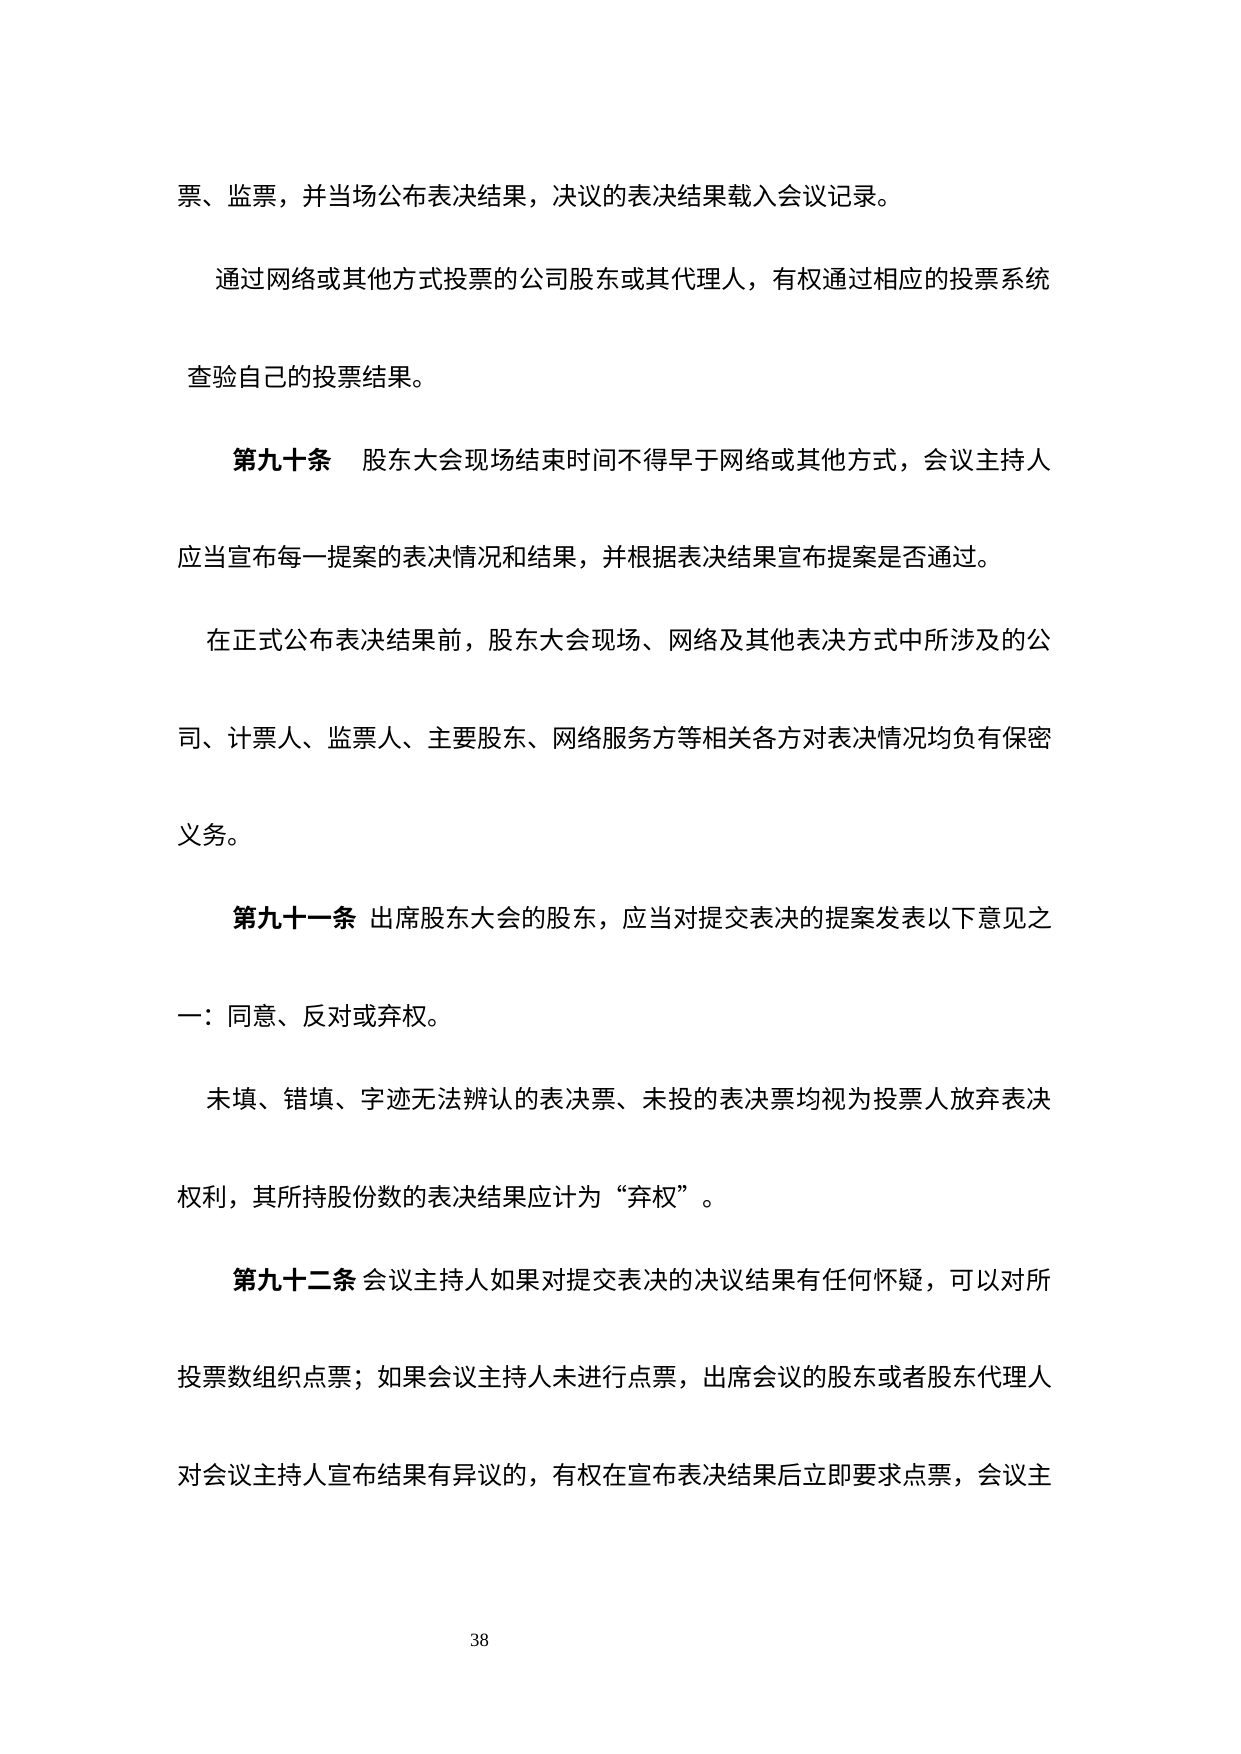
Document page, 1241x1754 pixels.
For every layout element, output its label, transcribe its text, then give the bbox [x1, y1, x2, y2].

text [177, 162, 1053, 227]
text 在正式公布表决结果前，股东大会现场、网络及其他表决方式中所涉及的公司、计票人、监票人、主要股东、网络服务方等相关各方对表决情况均负有保密义务。 [177, 606, 1053, 866]
list 股东大会现场结束时间不得早于网络或其他方式，会议主持人应当宣布每一提案的表决情况和结果，并根据表决结果宣布提案是否通过。 [177, 426, 1053, 588]
list 出席股东大会的股东，应当对提交表决的提案发表以下意见之一：同意、反对或弃权。 [177, 884, 1053, 1047]
text 未填、错填、字迹无法辨认的表决票、未投的表决票均视为投票人放弃表决权利，其所持股份数的表决结果应计为“弃权”。 [177, 1065, 1053, 1228]
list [177, 1246, 1053, 1506]
text 通过网络或其他方式投票的公司股东或其代理人，有权通过相应的投票系统查验自己的投票结果。 [187, 245, 1053, 408]
